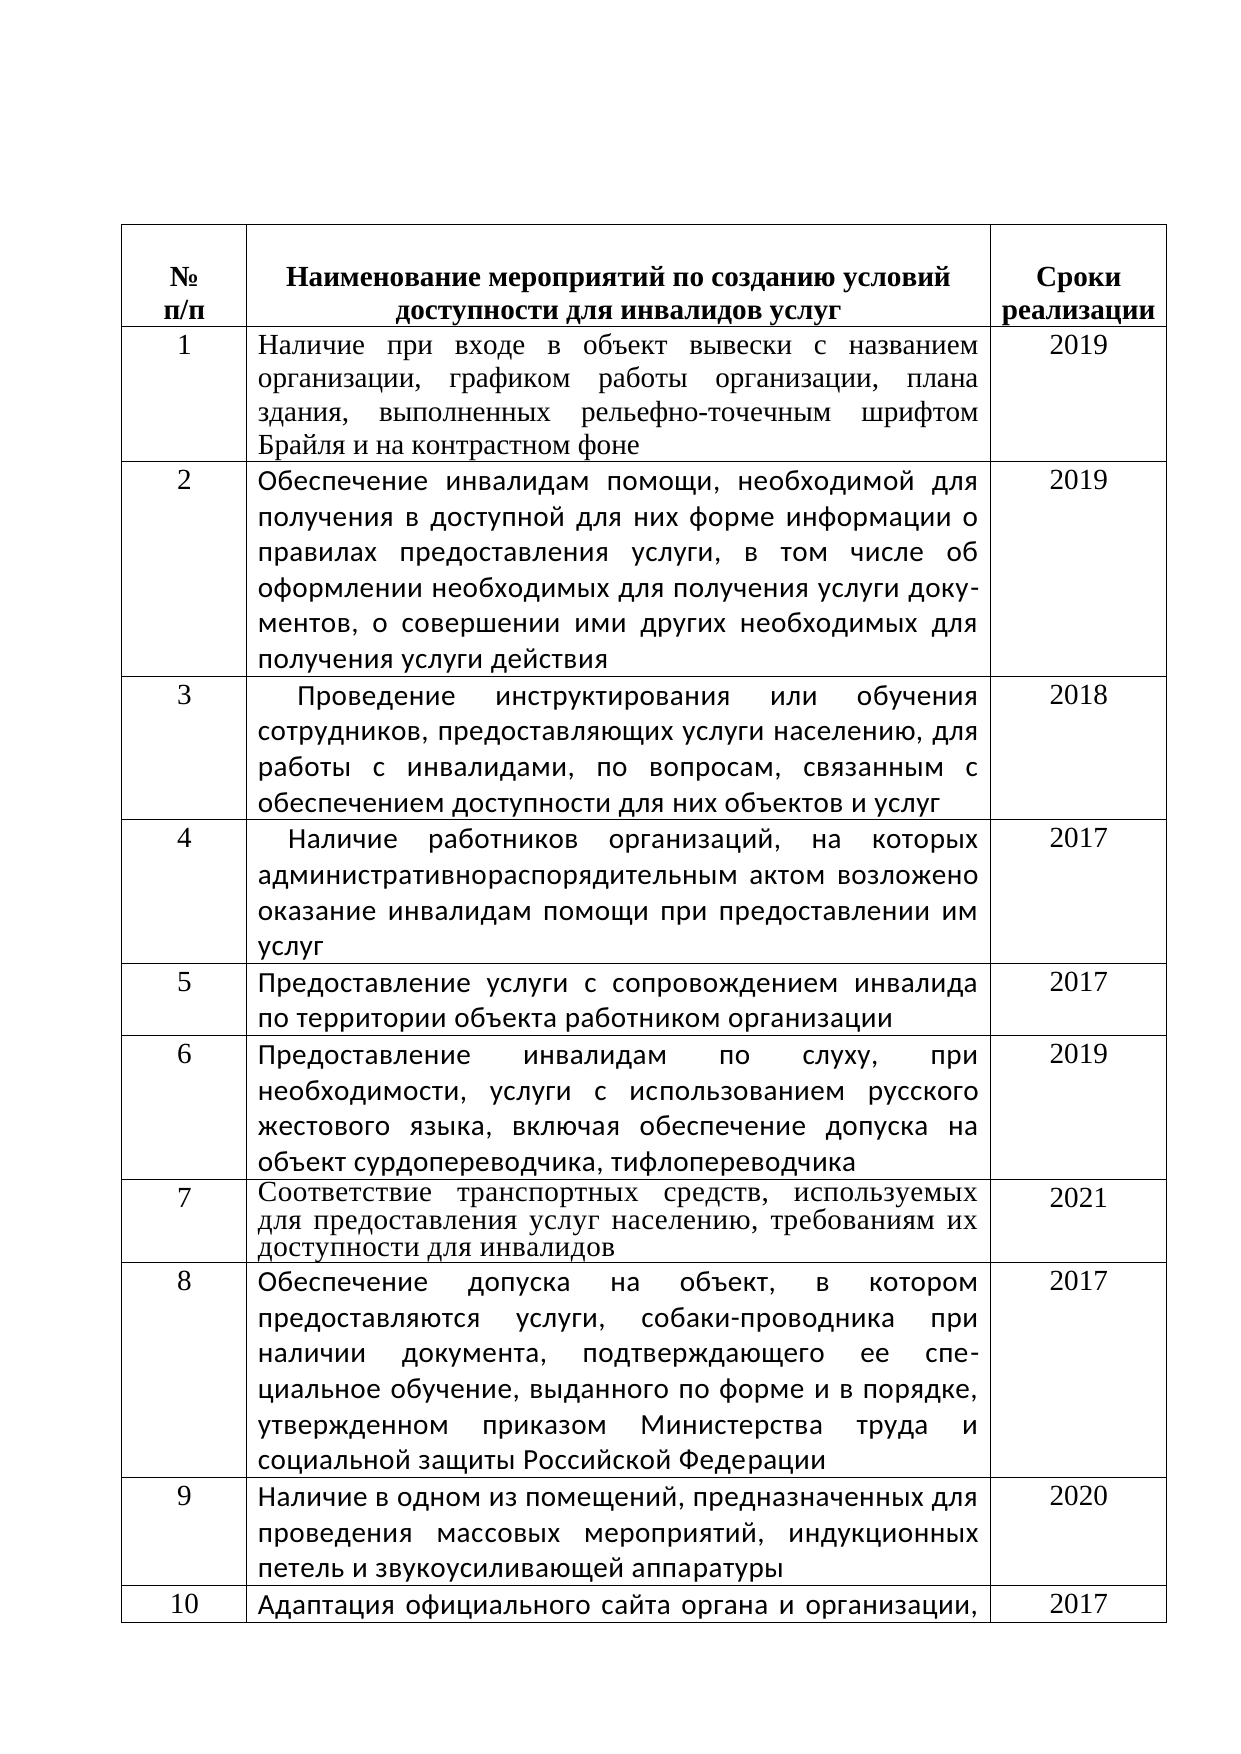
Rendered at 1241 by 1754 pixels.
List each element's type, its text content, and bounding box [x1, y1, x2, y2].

table_cell Предоставление услуги с сопровождением инвалида по территории объекта работником организации [247, 964, 990, 1035]
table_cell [247, 1586, 990, 1622]
table_cell Наличие в одном из помещений, предназначенных для проведения массовых мероприятий, индукционных петель и звукоусиливающей аппаратуры [247, 1478, 990, 1585]
table_cell Соответствие транспортных средств, используемых для предоставления услуг населению, требованиям их доступности для инвалидов [247, 1180, 990, 1262]
table_cell Наличие при входе в объект вывески с названием организации, графиком работы организации, плана здания, выполненных рельефно-точечным шрифтом Брайля и на контрастном фоне [247, 327, 990, 461]
table_header Сроки реализации [991, 225, 1166, 326]
table_cell Обеспечение допуска на объект, в котором предоставляются услуги, собаки-проводника при наличии документа, подтверждающего ее специальное обучение, выданного по форме и в порядке, утвержденном приказом Министерства труда и социальной защиты Российской Федерации [247, 1263, 990, 1477]
table_cell 8 [122, 1263, 246, 1477]
table_cell Наличие работников организаций, на которых административнораспорядительным актом возложено оказание инвалидам помощи при предоставлении им услуг [247, 820, 990, 963]
table_cell 10 [122, 1586, 246, 1622]
table_cell Предоставление инвалидам по слуху, при необходимости, услуги с использованием русского жестового языка, включая обеспечение допуска на объект сурдопереводчика, тифлопереводчика [247, 1036, 990, 1179]
table_cell 5 [122, 964, 246, 1035]
table_cell 2019 [991, 1036, 1166, 1179]
table_header Наименование мероприятий по созданию условий доступности для инвалидов услуг [247, 225, 990, 326]
table_cell 7 [122, 1180, 246, 1262]
table_cell 2020 [991, 1478, 1166, 1585]
table_cell 2017 [991, 1586, 1166, 1622]
table_cell 1 [122, 327, 246, 461]
table_cell Обеспечение инвалидам помощи, необходимой для получения в доступной для них форме информации о правилах предоставления услуги, в том числе об оформлении необходимых для получения услуги документов, о совершении ими других необходимых для получения услуги действия [247, 462, 990, 676]
table_cell 2019 [991, 327, 1166, 461]
table_cell 2018 [991, 677, 1166, 819]
table_cell 3 [122, 677, 246, 819]
table_cell 2 [122, 462, 246, 676]
table_cell 2017 [991, 820, 1166, 963]
table_cell 9 [122, 1478, 246, 1585]
table_header № п/п [122, 225, 246, 326]
table_cell 2017 [991, 964, 1166, 1035]
table_cell 6 [122, 1036, 246, 1179]
table_cell Проведение инструктирования или обучения сотрудников, предоставляющих услуги населению, для работы с инвалидами, по вопросам, связанным с обеспечением доступности для них объектов и услуг [247, 677, 990, 819]
table_cell 2019 [991, 462, 1166, 676]
table_cell 2021 [991, 1180, 1166, 1262]
table_cell 4 [122, 820, 246, 963]
table_cell 2017 [991, 1263, 1166, 1477]
